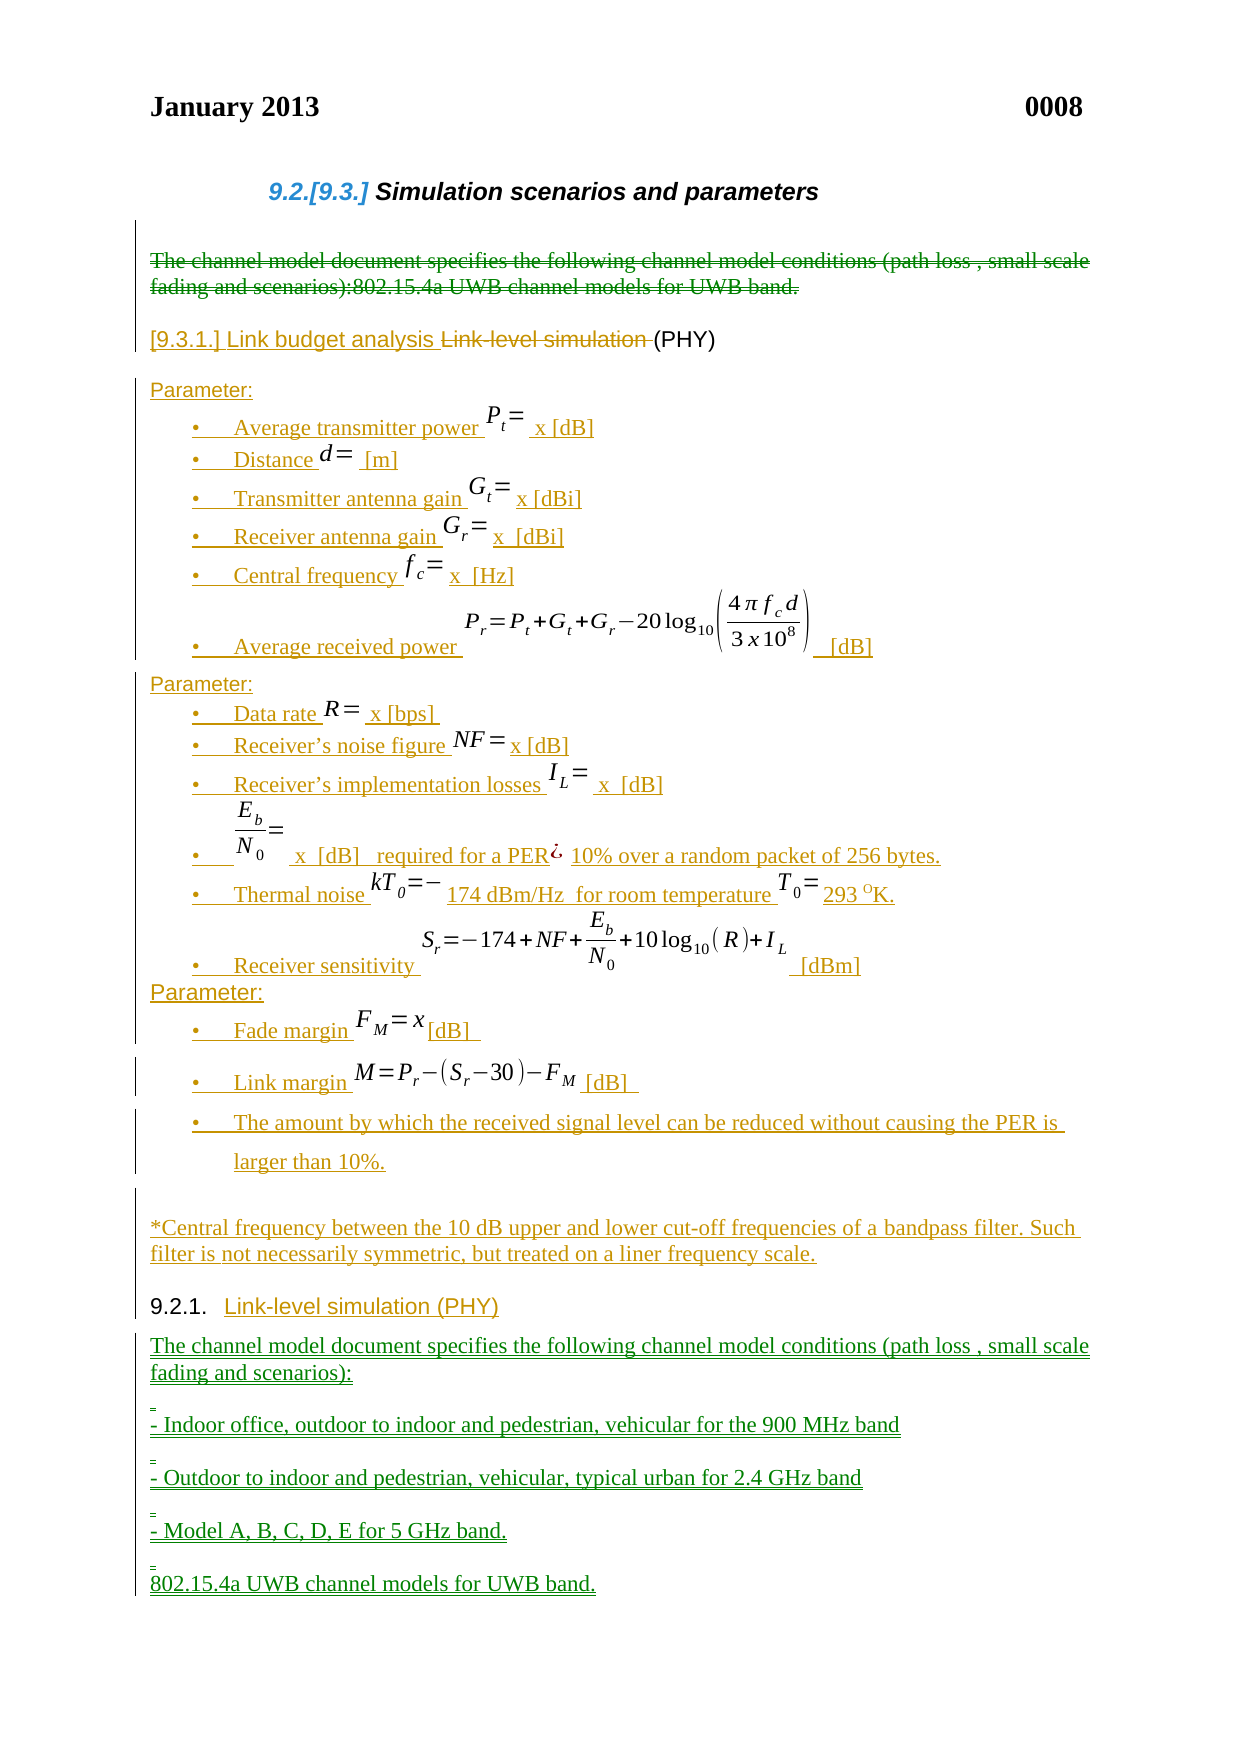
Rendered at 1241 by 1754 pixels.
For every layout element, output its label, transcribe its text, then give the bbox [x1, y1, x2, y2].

subtitle Simulation scenarios and parameters [268, 177, 1090, 206]
subtitle (PHY) [150, 326, 1090, 352]
